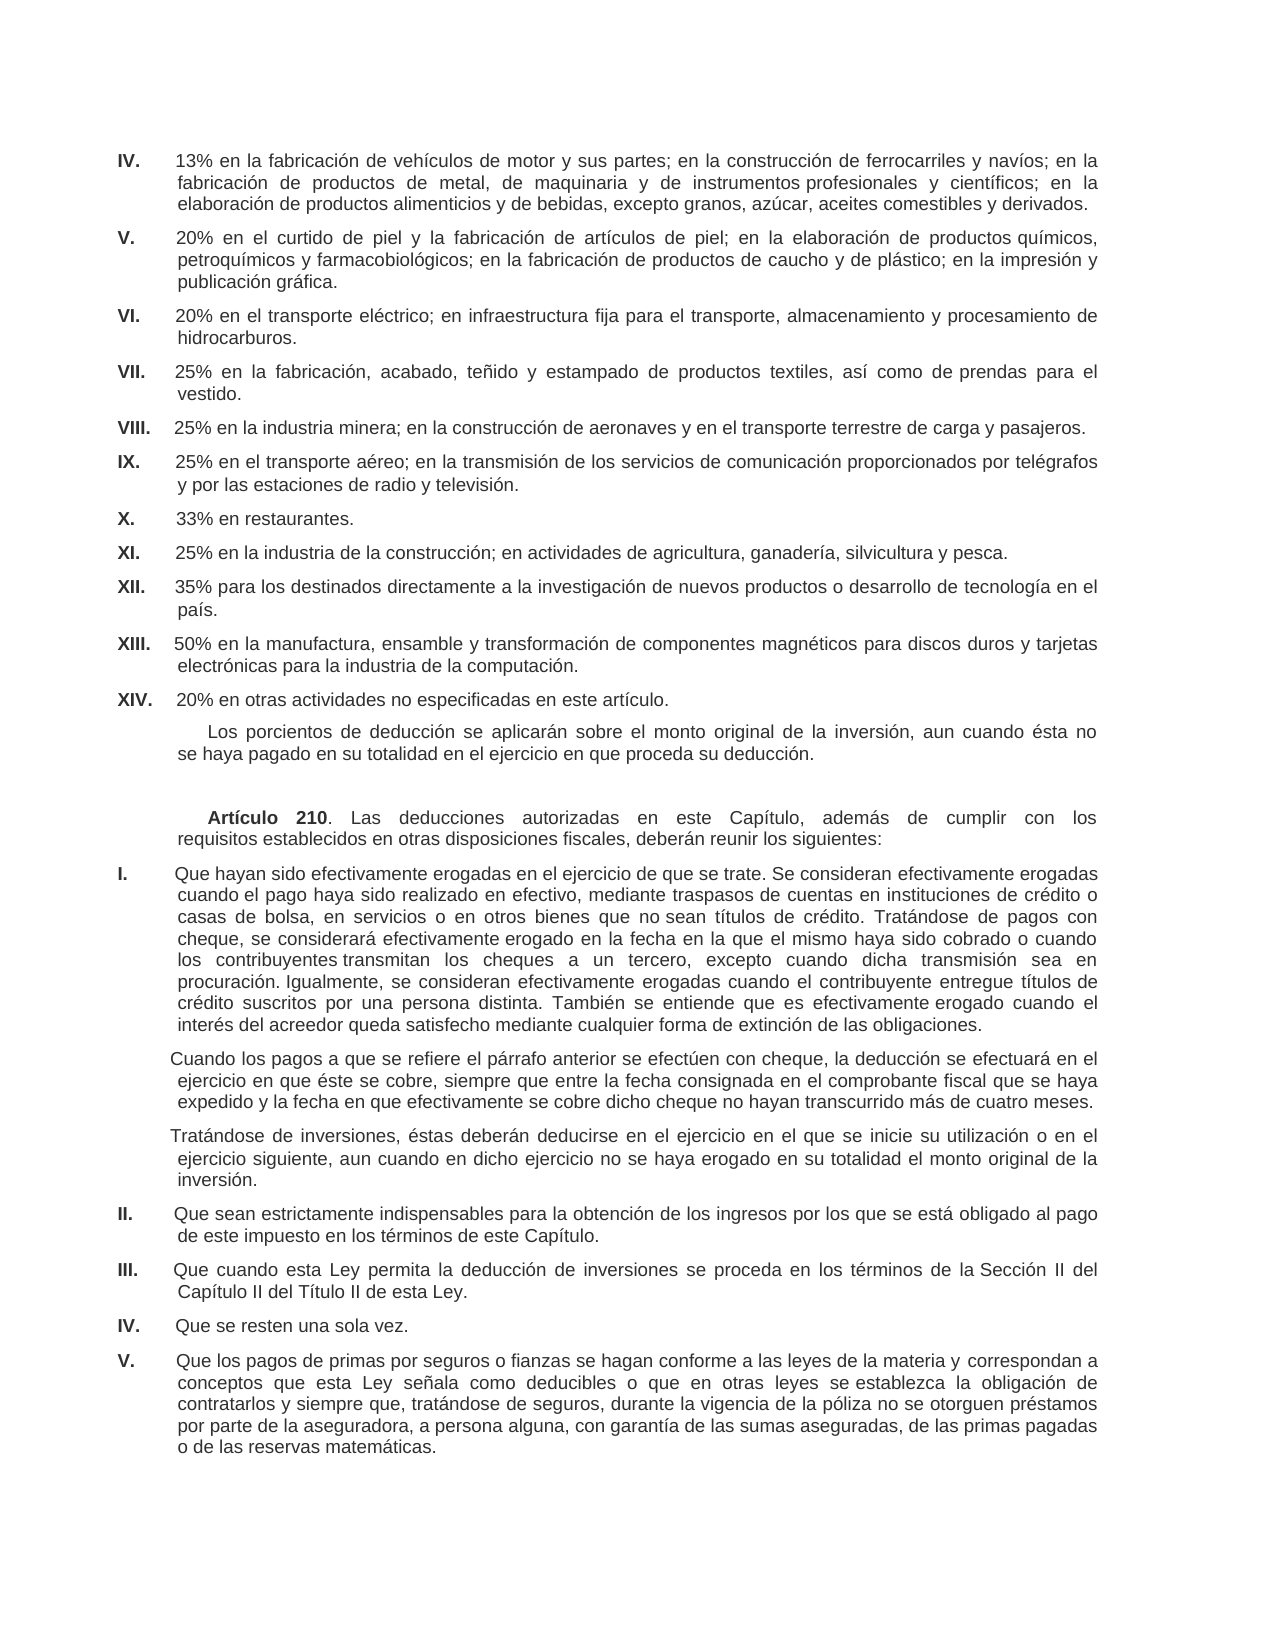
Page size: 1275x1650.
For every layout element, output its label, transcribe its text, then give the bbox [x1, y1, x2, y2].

text III. Que cuando esta Ley permita la deducción de inversiones se proceda en los términos de la Sección II del Capítulo II del Título II de esta Ley. [117, 1257, 1098, 1302]
text VIII. 25% en la industria minera; en la construcción de aeronaves y en el transporte terrestre de carga y pasajeros. [117, 415, 1098, 439]
text XI. 25% en la industria de la construcción; en actividades de agricultura, ganadería, silvicultura y pesca. [117, 540, 1098, 564]
text Artículo 210. Las deducciones autorizadas en este Capítulo, además de cumplir con los requisitos establecidos en otras disposiciones fiscales, deberán reunir los siguientes: [177, 807, 1098, 850]
text Tratándose de inversiones, éstas deberán deducirse en el ejercicio en el que se inicie su utilización o en el ejercicio siguiente, aun cuando en dicho ejercicio no se haya erogado en su totalidad el monto original de la inversión. [117, 1123, 1098, 1190]
text VII. 25% en la fabricación, acabado, teñido y estampado de productos textiles, así como de prendas para el vestido. [117, 359, 1098, 404]
text I. Que hayan sido efectivamente erogadas en el ejercicio de que se trate. Se consideran efectivamente erogadas cuando el pago haya sido realizado en efectivo, mediante traspasos de cuentas en instituciones de crédito o casas de bolsa, en servicios o en otros bienes que no sean títulos de crédito. Tratándose de pagos con cheque, se considerará efectivamente erogado en la fecha en la que el mismo haya sido cobrado o cuando los contribuyentes transmitan los cheques a un tercero, excepto cuando dicha transmisión sea en procuración. Igualmente, se consideran efectivamente erogadas cuando el contribuyente entregue títulos de crédito suscritos por una persona distinta. También se entiende que es efectivamente erogado cuando el interés del acreedor queda satisfecho mediante cualquier forma de extinción de las obligaciones. [117, 860, 1098, 1035]
text II. Que sean estrictamente indispensables para la obtención de los ingresos por los que se está obligado al pago de este impuesto en los términos de este Capítulo. [117, 1201, 1098, 1246]
text VI. 20% en el transporte eléctrico; en infraestructura fija para el transporte, almacenamiento y procesamiento de hidrocarburos. [117, 303, 1098, 348]
text V. 20% en el curtido de piel y la fabricación de artículos de piel; en la elaboración de productos químicos, petroquímicos y farmacobiológicos; en la fabricación de productos de caucho y de plástico; en la impresión y publicación gráfica. [117, 225, 1098, 292]
text XII. 35% para los destinados directamente a la investigación de nuevos productos o desarrollo de tecnología en el país. [117, 574, 1098, 620]
text Cuando los pagos a que se refiere el párrafo anterior se efectúen con cheque, la deducción se efectuará en el ejercicio en que éste se cobre, siempre que entre la fecha consignada en el comprobante fiscal que se haya expedido y la fecha en que efectivamente se cobre dicho cheque no hayan transcurrido más de cuatro meses. [117, 1046, 1098, 1113]
text IV. 13% en la fabricación de vehículos de motor y sus partes; en la construcción de ferrocarriles y navíos; en la fabricación de productos de metal, de maquinaria y de instrumentos profesionales y científicos; en la elaboración de productos alimenticios y de bebidas, excepto granos, azúcar, aceites comestibles y derivados. [117, 148, 1098, 215]
text XIV. 20% en otras actividades no especificadas en este artículo. [117, 686, 1098, 710]
text IV. Que se resten una sola vez. [117, 1313, 1098, 1337]
text X. 33% en restaurantes. [117, 505, 1098, 529]
text V. Que los pagos de primas por seguros o fianzas se hagan conforme a las leyes de la materia y correspondan a conceptos que esta Ley señala como deducibles o que en otras leyes se establezca la obligación de contratarlos y siempre que, tratándose de seguros, durante la vigencia de la póliza no se otorguen préstamos por parte de la aseguradora, a persona alguna, con garantía de las sumas aseguradas, de las primas pagadas o de las reservas matemáticas. [117, 1347, 1098, 1458]
text XIII. 50% en la manufactura, ensamble y transformación de componentes magnéticos para discos duros y tarjetas electrónicas para la industria de la computación. [117, 630, 1098, 676]
text Los porcientos de deducción se aplicarán sobre el monto original de la inversión, aun cuando ésta no se haya pagado en su totalidad en el ejercicio en que proceda su deducción. [177, 721, 1098, 764]
text IX. 25% en el transporte aéreo; en la transmisión de los servicios de comunicación proporcionados por telégrafos y por las estaciones de radio y televisión. [117, 449, 1098, 495]
